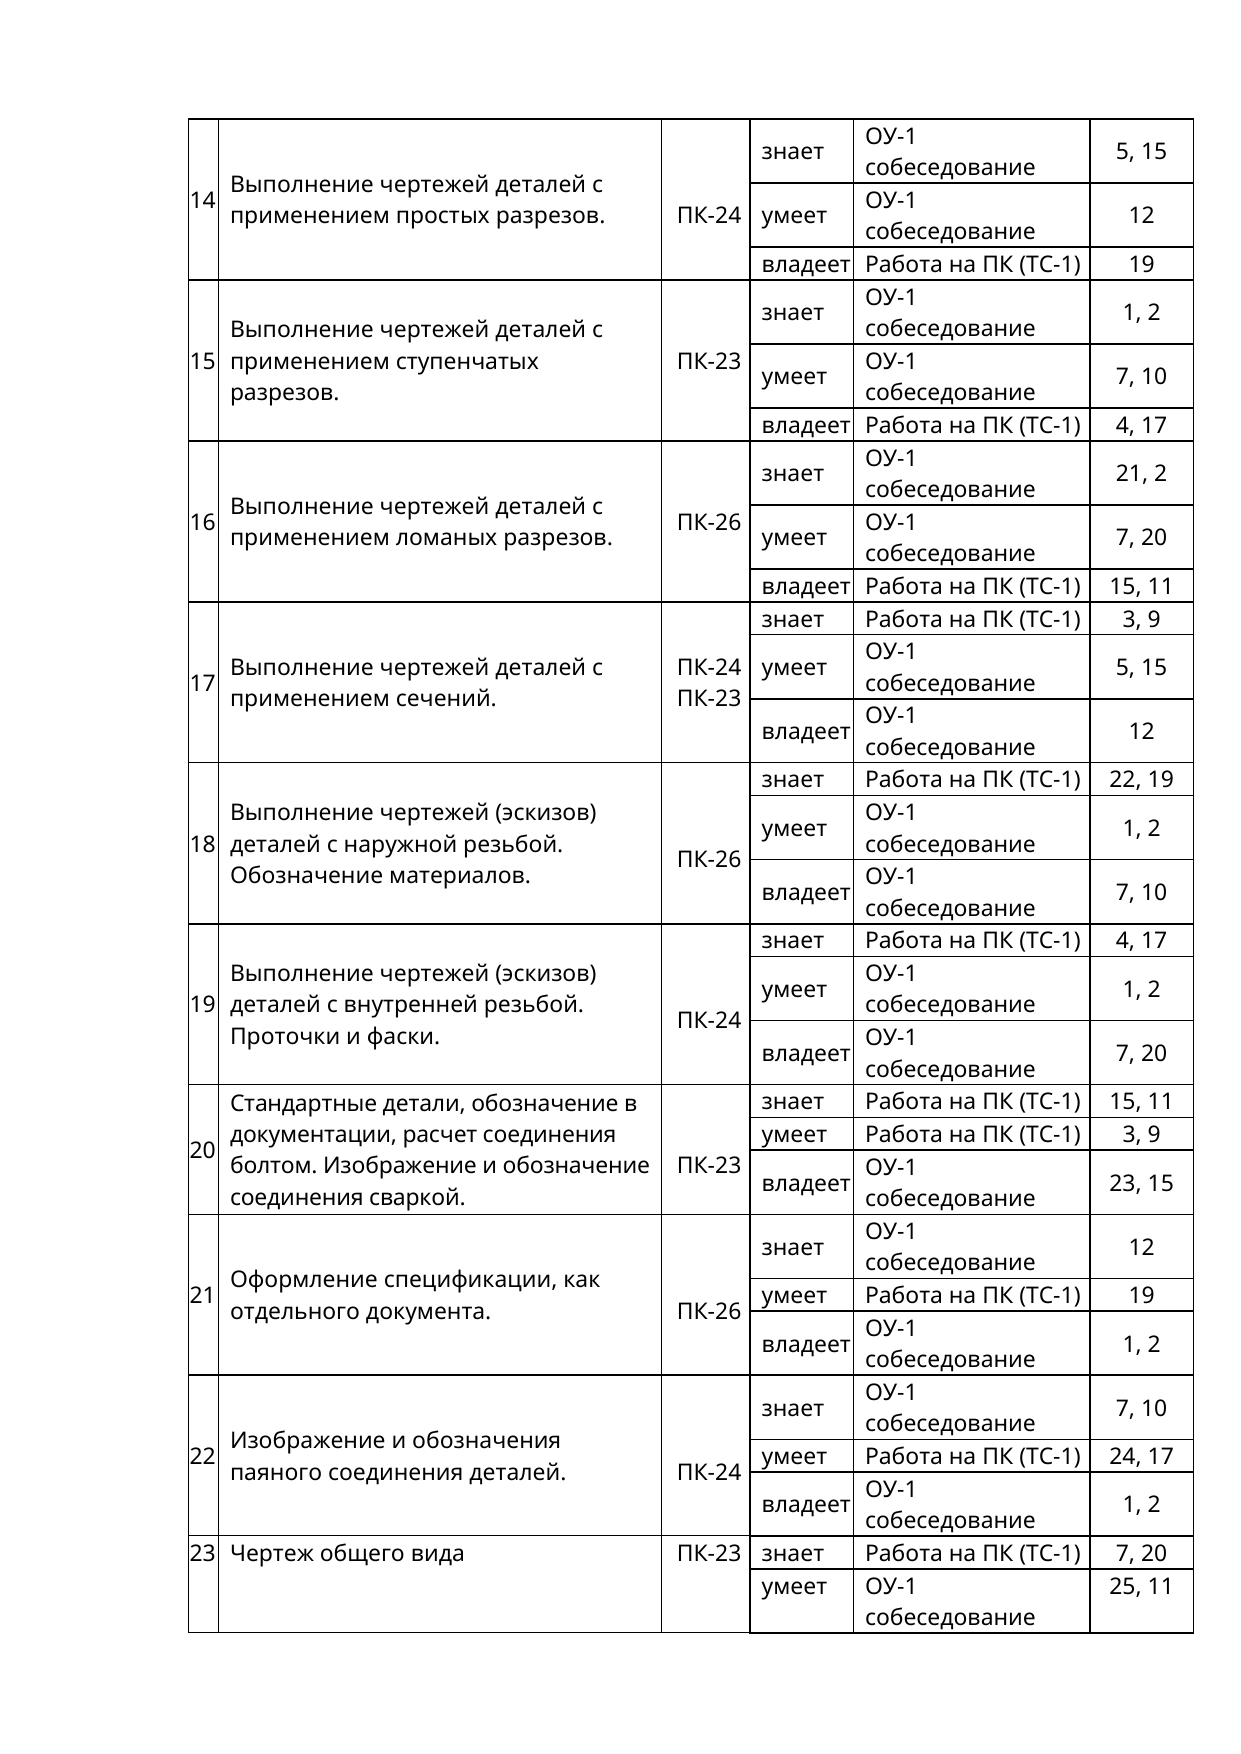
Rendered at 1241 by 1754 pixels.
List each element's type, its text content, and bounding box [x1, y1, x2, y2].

table_cell ОУ-1 собеседование [854, 345, 1089, 407]
table_cell ОУ-1 собеседование [854, 1215, 1089, 1277]
table_cell владеет [751, 1473, 853, 1535]
table_cell 7, 20 [1091, 1021, 1193, 1084]
table_cell ОУ-1 собеседование [854, 184, 1089, 246]
table_cell Стандартные детали, обозначение в документации, расчет соединения болтом. Изображение и обозначение соединения сваркой. [219, 1085, 661, 1213]
table_cell знает [751, 442, 853, 504]
table_cell ПК-23 [662, 281, 749, 440]
table_cell владеет [751, 700, 853, 762]
table_cell Работа на ПК (ТС-1) [854, 925, 1089, 956]
table_cell 22 [189, 1376, 218, 1535]
table_cell владеет [751, 1312, 853, 1374]
table_cell умеет [751, 345, 853, 407]
table_cell 25, 11 [1091, 1570, 1193, 1632]
table_cell 4, 17 [1091, 409, 1193, 440]
table_cell 15, 11 [1091, 1085, 1193, 1117]
table_cell ОУ-1 собеседование [854, 442, 1089, 504]
table_cell 16 [189, 442, 218, 601]
table_cell 12 [1091, 700, 1193, 762]
table_cell 1, 2 [1091, 796, 1193, 859]
table_cell Выполнение чертежей (эскизов) деталей с наружной резьбой. Обозначение материалов. [219, 763, 661, 923]
table_cell ПК-26 [662, 1215, 749, 1374]
table_cell владеет [751, 409, 853, 440]
table_cell умеет [751, 1118, 853, 1149]
table_cell 19 [1091, 1279, 1193, 1310]
table_cell ПК-23 [662, 1536, 749, 1632]
table_cell Работа на ПК (ТС-1) [854, 570, 1089, 601]
table_cell Работа на ПК (ТС-1) [854, 1537, 1089, 1568]
table_cell 21 [189, 1215, 218, 1374]
table_cell 7, 10 [1091, 1376, 1193, 1438]
table_cell Чертеж общего вида [219, 1536, 661, 1632]
table_cell 12 [1091, 184, 1193, 246]
table_cell владеет [751, 248, 853, 279]
table_cell 12 [1091, 1215, 1193, 1277]
table_cell Работа на ПК (ТС-1) [854, 603, 1089, 634]
table_cell Выполнение чертежей деталей с применением ломаных разрезов. [219, 442, 661, 601]
table_cell знает [751, 281, 853, 343]
table_cell 20 [189, 1085, 218, 1213]
table_cell Изображение и обозначения паяного соединения деталей. [219, 1376, 661, 1535]
table_cell 22, 19 [1091, 763, 1193, 795]
table_cell 14 [189, 120, 218, 279]
table_cell владеет [751, 860, 853, 923]
table_cell ПК-24 [662, 1376, 749, 1535]
table_cell знает [751, 603, 853, 634]
table_cell 19 [189, 925, 218, 1084]
table_cell знает [751, 1085, 853, 1117]
table_cell 23 [189, 1536, 218, 1632]
table_cell 24, 17 [1091, 1440, 1193, 1471]
table_cell 17 [189, 603, 218, 762]
table_cell 1, 2 [1091, 1473, 1193, 1535]
table_cell ПК-26 [662, 763, 749, 923]
table_cell умеет [751, 184, 853, 246]
table_cell Работа на ПК (ТС-1) [854, 248, 1089, 279]
table_cell ОУ-1 собеседование [854, 1021, 1089, 1084]
table_cell Работа на ПК (ТС-1) [854, 1085, 1089, 1117]
table_cell Выполнение чертежей деталей с применением сечений. [219, 603, 661, 762]
table_cell 7, 10 [1091, 860, 1193, 923]
table_cell Работа на ПК (ТС-1) [854, 1279, 1089, 1310]
table_cell ОУ-1 собеседование [854, 957, 1089, 1020]
table_cell ПК-26 [662, 442, 749, 601]
table_cell знает [751, 1537, 853, 1568]
table_cell Выполнение чертежей деталей с применением ступенчатых разрезов. [219, 281, 661, 440]
table_cell умеет [751, 957, 853, 1020]
table_cell Работа на ПК (ТС-1) [854, 763, 1089, 795]
table_cell ОУ-1 собеседование [854, 120, 1089, 182]
table_cell 18 [189, 763, 218, 923]
table_cell 3, 9 [1091, 1118, 1193, 1149]
table_cell ОУ-1 собеседование [854, 1312, 1089, 1374]
table_cell 5, 15 [1091, 120, 1193, 182]
table_cell 23, 15 [1091, 1151, 1193, 1213]
table_cell 15, 11 [1091, 570, 1193, 601]
table_cell Работа на ПК (ТС-1) [854, 1440, 1089, 1471]
table_cell ОУ-1 собеседование [854, 635, 1089, 698]
table_cell умеет [751, 1279, 853, 1310]
table_cell ПК-24 ПК-23 [662, 603, 749, 762]
table_cell Работа на ПК (ТС-1) [854, 1118, 1089, 1149]
table_cell ОУ-1 собеседование [854, 796, 1089, 859]
table_cell ОУ-1 собеседование [854, 1473, 1089, 1535]
table_cell 1, 2 [1091, 281, 1193, 343]
table_cell умеет [751, 1570, 853, 1632]
table_cell 19 [1091, 248, 1193, 279]
table_cell ОУ-1 собеседование [854, 281, 1089, 343]
table_cell владеет [751, 1151, 853, 1213]
table_cell 1, 2 [1091, 1312, 1193, 1374]
table_cell ОУ-1 собеседование [854, 1151, 1089, 1213]
table_cell ОУ-1 собеседование [854, 860, 1089, 923]
table_cell 15 [189, 281, 218, 440]
table_cell умеет [751, 506, 853, 568]
table_cell 7, 20 [1091, 1537, 1193, 1568]
table_cell ОУ-1 собеседование [854, 1376, 1089, 1438]
table_cell ПК-24 [662, 925, 749, 1084]
table_cell 1, 2 [1091, 957, 1193, 1020]
table_cell знает [751, 1215, 853, 1277]
table_cell знает [751, 925, 853, 956]
table_cell владеет [751, 570, 853, 601]
table_cell 4, 17 [1091, 925, 1193, 956]
table_cell 3, 9 [1091, 603, 1193, 634]
table_cell Выполнение чертежей деталей с применением простых разрезов. [219, 120, 661, 279]
table_cell владеет [751, 1021, 853, 1084]
table_cell знает [751, 1376, 853, 1438]
table_cell ПК-23 [662, 1085, 749, 1213]
table_cell знает [751, 763, 853, 795]
table_cell ОУ-1 собеседование [854, 1570, 1089, 1632]
table_cell Выполнение чертежей (эскизов) деталей с внутренней резьбой. Проточки и фаски. [219, 925, 661, 1084]
table_cell умеет [751, 1440, 853, 1471]
table_cell 21, 2 [1091, 442, 1193, 504]
table_cell знает [751, 120, 853, 182]
table_cell 7, 10 [1091, 345, 1193, 407]
table_cell Работа на ПК (ТС-1) [854, 409, 1089, 440]
table_cell Оформление спецификации, как отдельного документа. [219, 1215, 661, 1374]
table_cell ОУ-1 собеседование [854, 506, 1089, 568]
table_cell умеет [751, 635, 853, 698]
table_cell 7, 20 [1091, 506, 1193, 568]
table_cell умеет [751, 796, 853, 859]
table_cell ОУ-1 собеседование [854, 700, 1089, 762]
table_cell 5, 15 [1091, 635, 1193, 698]
table_cell ПК-24 [662, 120, 749, 279]
